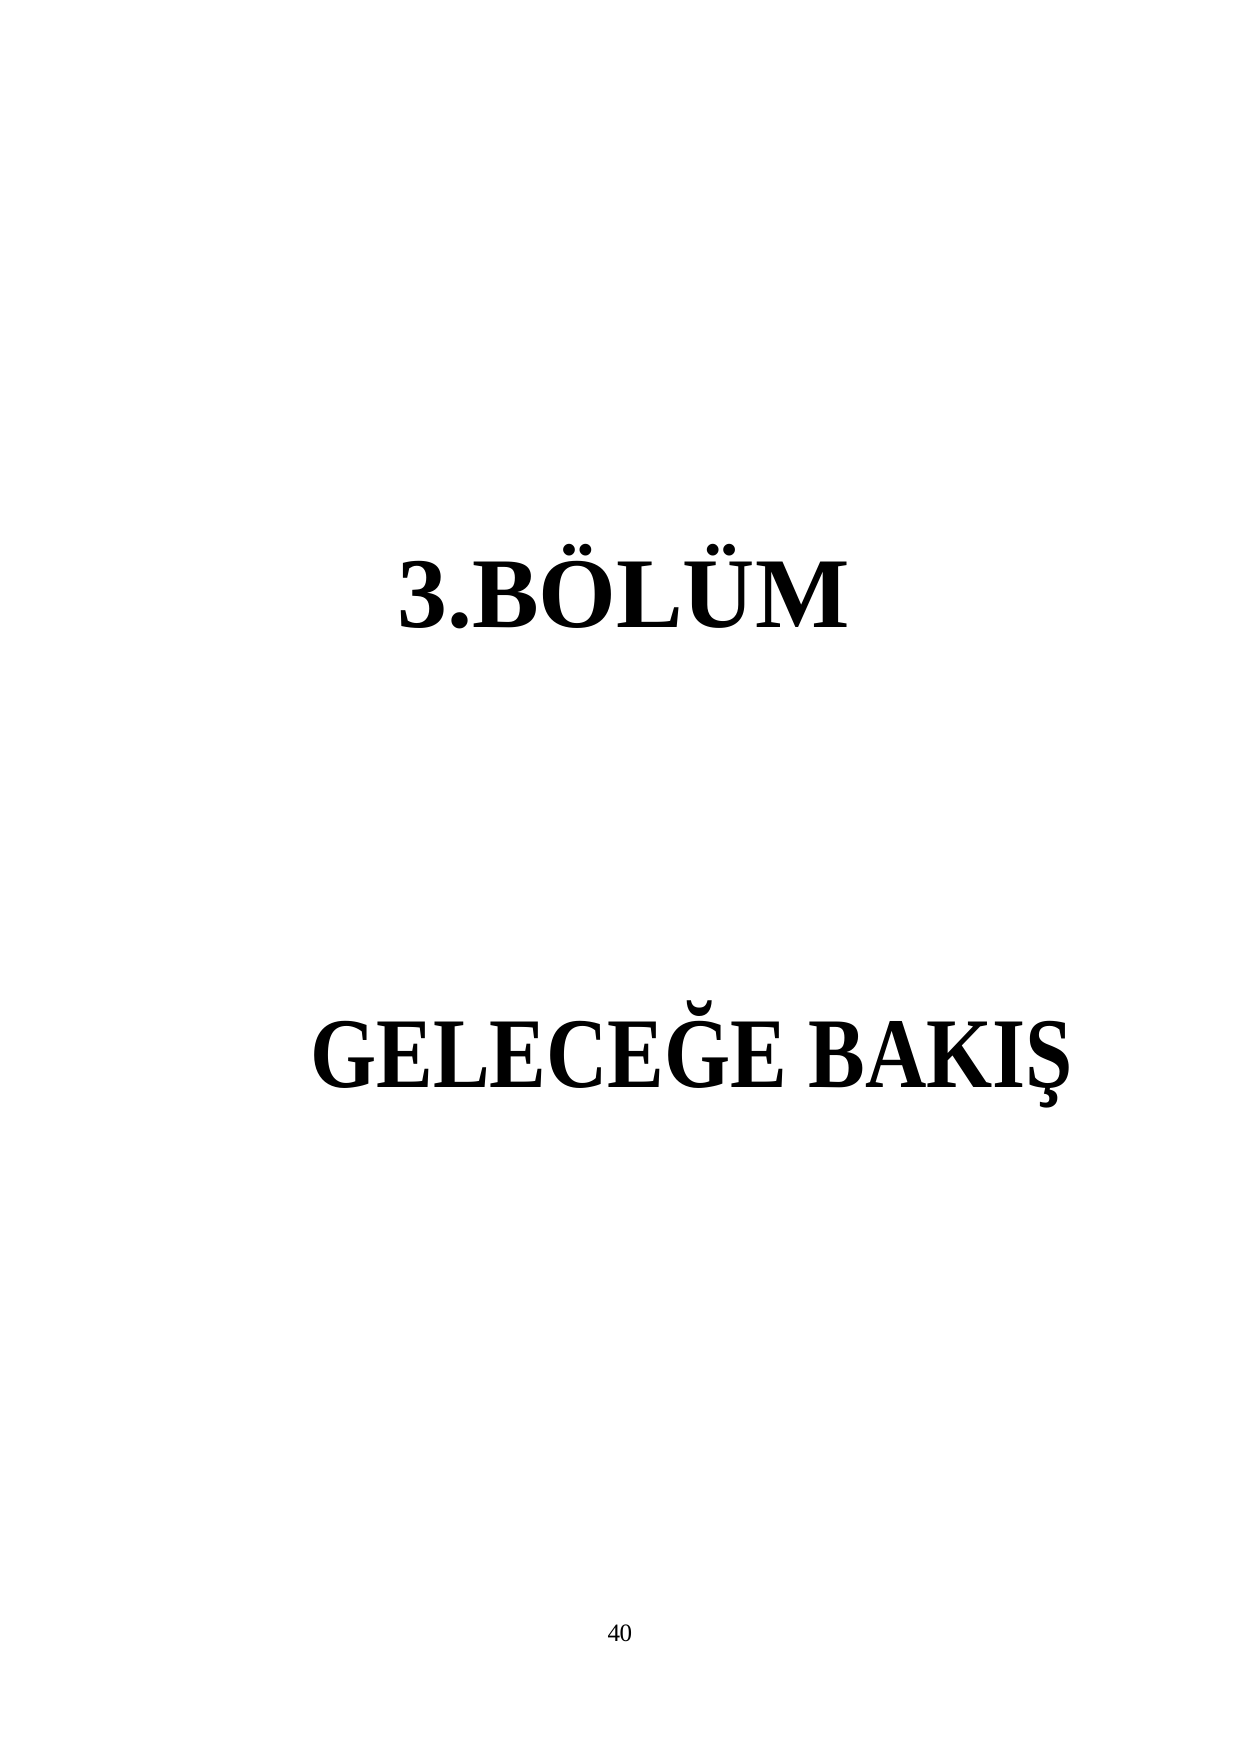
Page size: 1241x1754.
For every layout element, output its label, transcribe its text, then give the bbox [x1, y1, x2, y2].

list GELECEĞE BAKIŞ [185, 994, 1198, 1109]
text 3.BÖLÜM [48, 534, 1198, 649]
